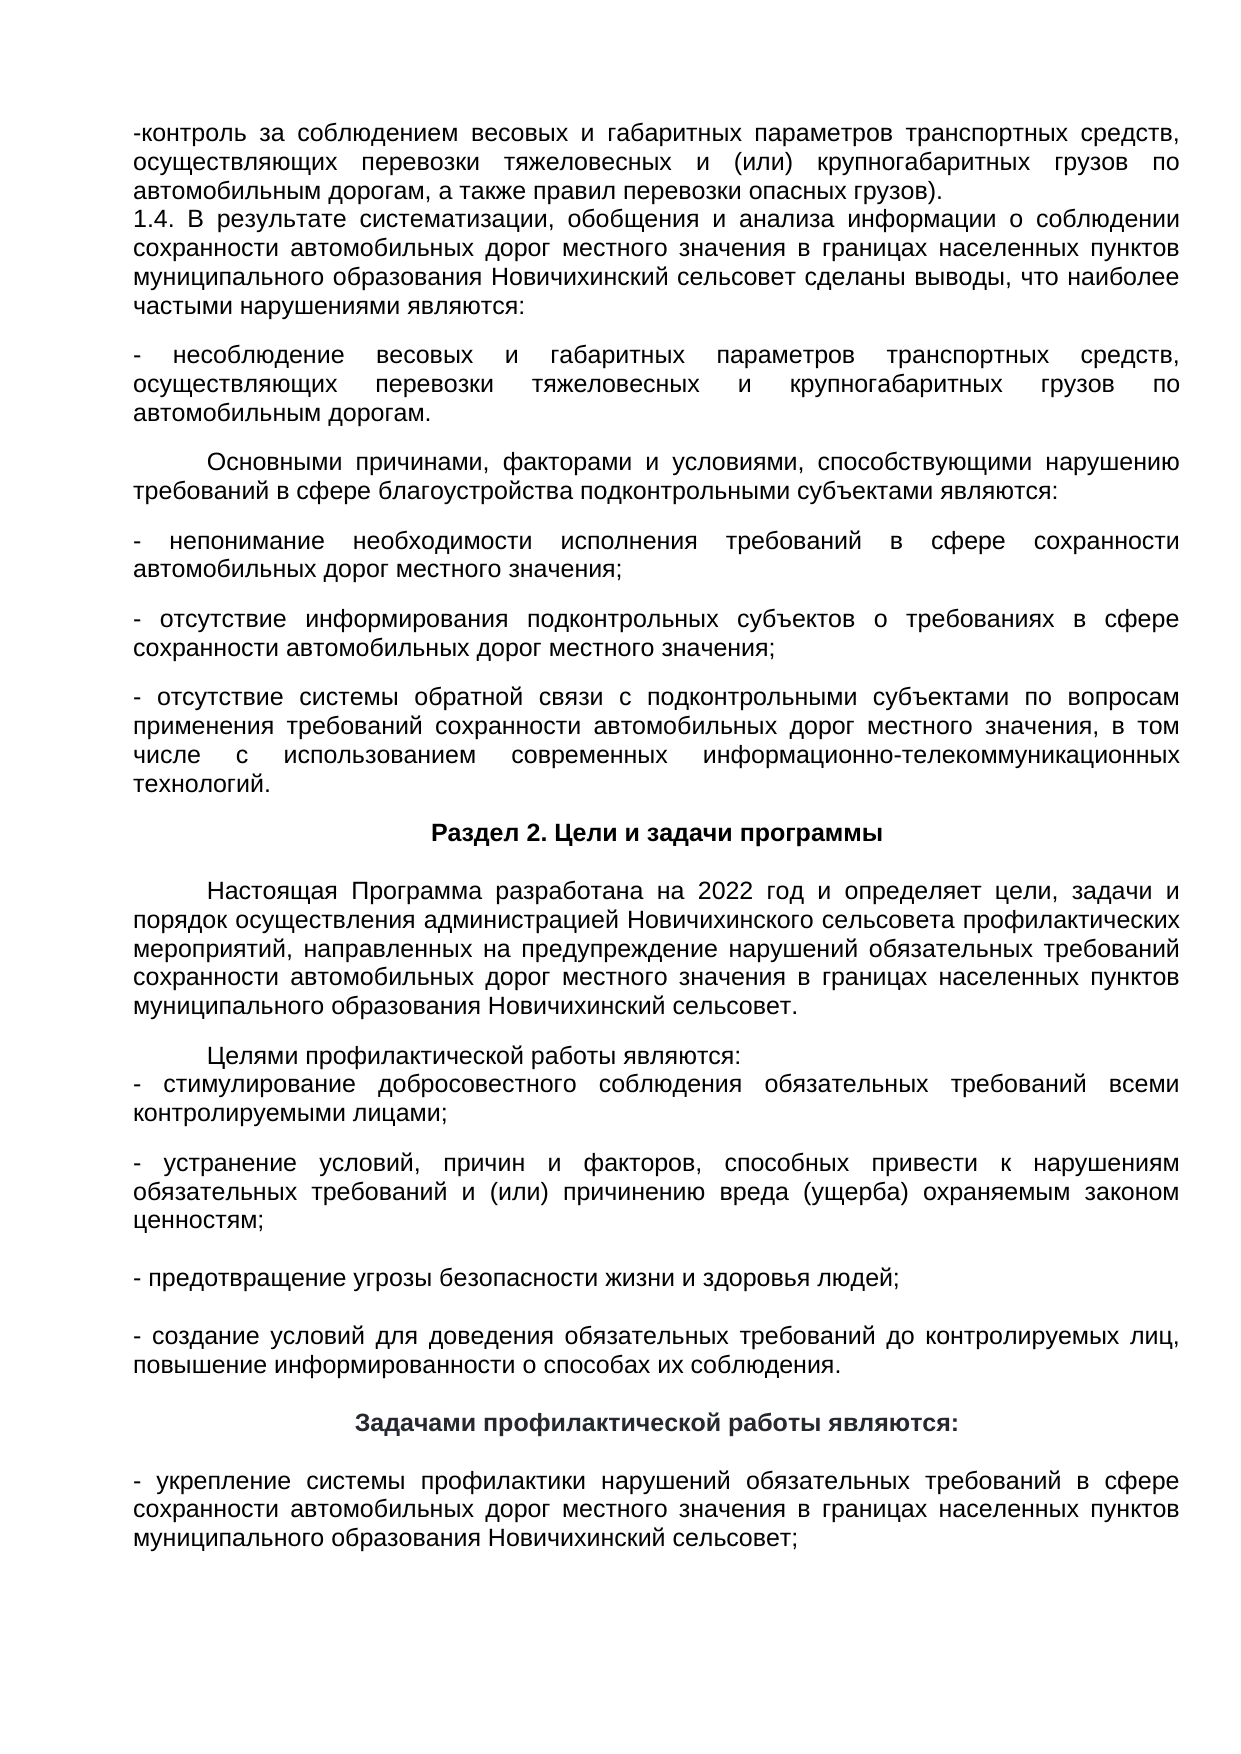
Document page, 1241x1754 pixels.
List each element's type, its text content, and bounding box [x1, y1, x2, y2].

text Задачами профилактической работы являются: [133, 1408, 1181, 1436]
text Настоящая Программа разработана на 2022 год и определяет цели, задачи и порядок осуществления администрацией Новичихинского сельсовета профилактических мероприятий, направленных на предупреждение нарушений обязательных требований сохранности автомобильных дорог местного значения в границах населенных пунктов муниципального образования Новичихинский сельсовет. [133, 876, 1181, 1020]
text - укрепление системы профилактики нарушений обязательных требований в сфере сохранности автомобильных дорог местного значения в границах населенных пунктов муниципального образования Новичихинский сельсовет; [133, 1466, 1181, 1552]
text - стимулирование добросовестного соблюдения обязательных требований всеми контролируемыми лицами; [133, 1069, 1181, 1127]
text - устранение условий, причин и факторов, способных привести к нарушениям обязательных требований и (или) причинению вреда (ущерба) охраняемым законом ценностям; [133, 1148, 1181, 1234]
text - отсутствие информирования подконтрольных субъектов о требованиях в сфере сохранности автомобильных дорог местного значения; [133, 604, 1181, 661]
text - несоблюдение весовых и габаритных параметров транспортных средств, осуществляющих перевозки тяжеловесных и крупногабаритных грузов по автомобильным дорогам. [133, 340, 1181, 426]
text Целями профилактической работы являются: [133, 1041, 1181, 1069]
text Основными причинами, факторами и условиями, способствующими нарушению требований в сфере благоустройства подконтрольными субъектами являются: [133, 447, 1181, 505]
text 1.4. В результате систематизации, обобщения и анализа информации о соблюдении сохранности автомобильных дорог местного значения в границах населенных пунктов муниципального образования Новичихинский сельсовет сделаны выводы, что наиболее частыми нарушениями являются: [133, 204, 1181, 319]
text -контроль за соблюдением весовых и габаритных параметров транспортных средств, осуществляющих перевозки тяжеловесных и (или) крупногабаритных грузов по автомобильным дорогам, а также правил перевозки опасных грузов). [133, 118, 1181, 204]
text - непонимание необходимости исполнения требований в сфере сохранности автомобильных дорог местного значения; [133, 526, 1181, 583]
text - отсутствие системы обратной связи с подконтрольными субъектами по вопросам применения требований сохранности автомобильных дорог местного значения, в том числе с использованием современных информационно-телекоммуникационных технологий. [133, 682, 1181, 797]
text - предотвращение угрозы безопасности жизни и здоровья людей; [133, 1263, 1181, 1292]
text Раздел 2. Цели и задачи программы [133, 818, 1181, 847]
text - создание условий для доведения обязательных требований до контролируемых лиц, повышение информированности о способах их соблюдения. [133, 1321, 1181, 1378]
